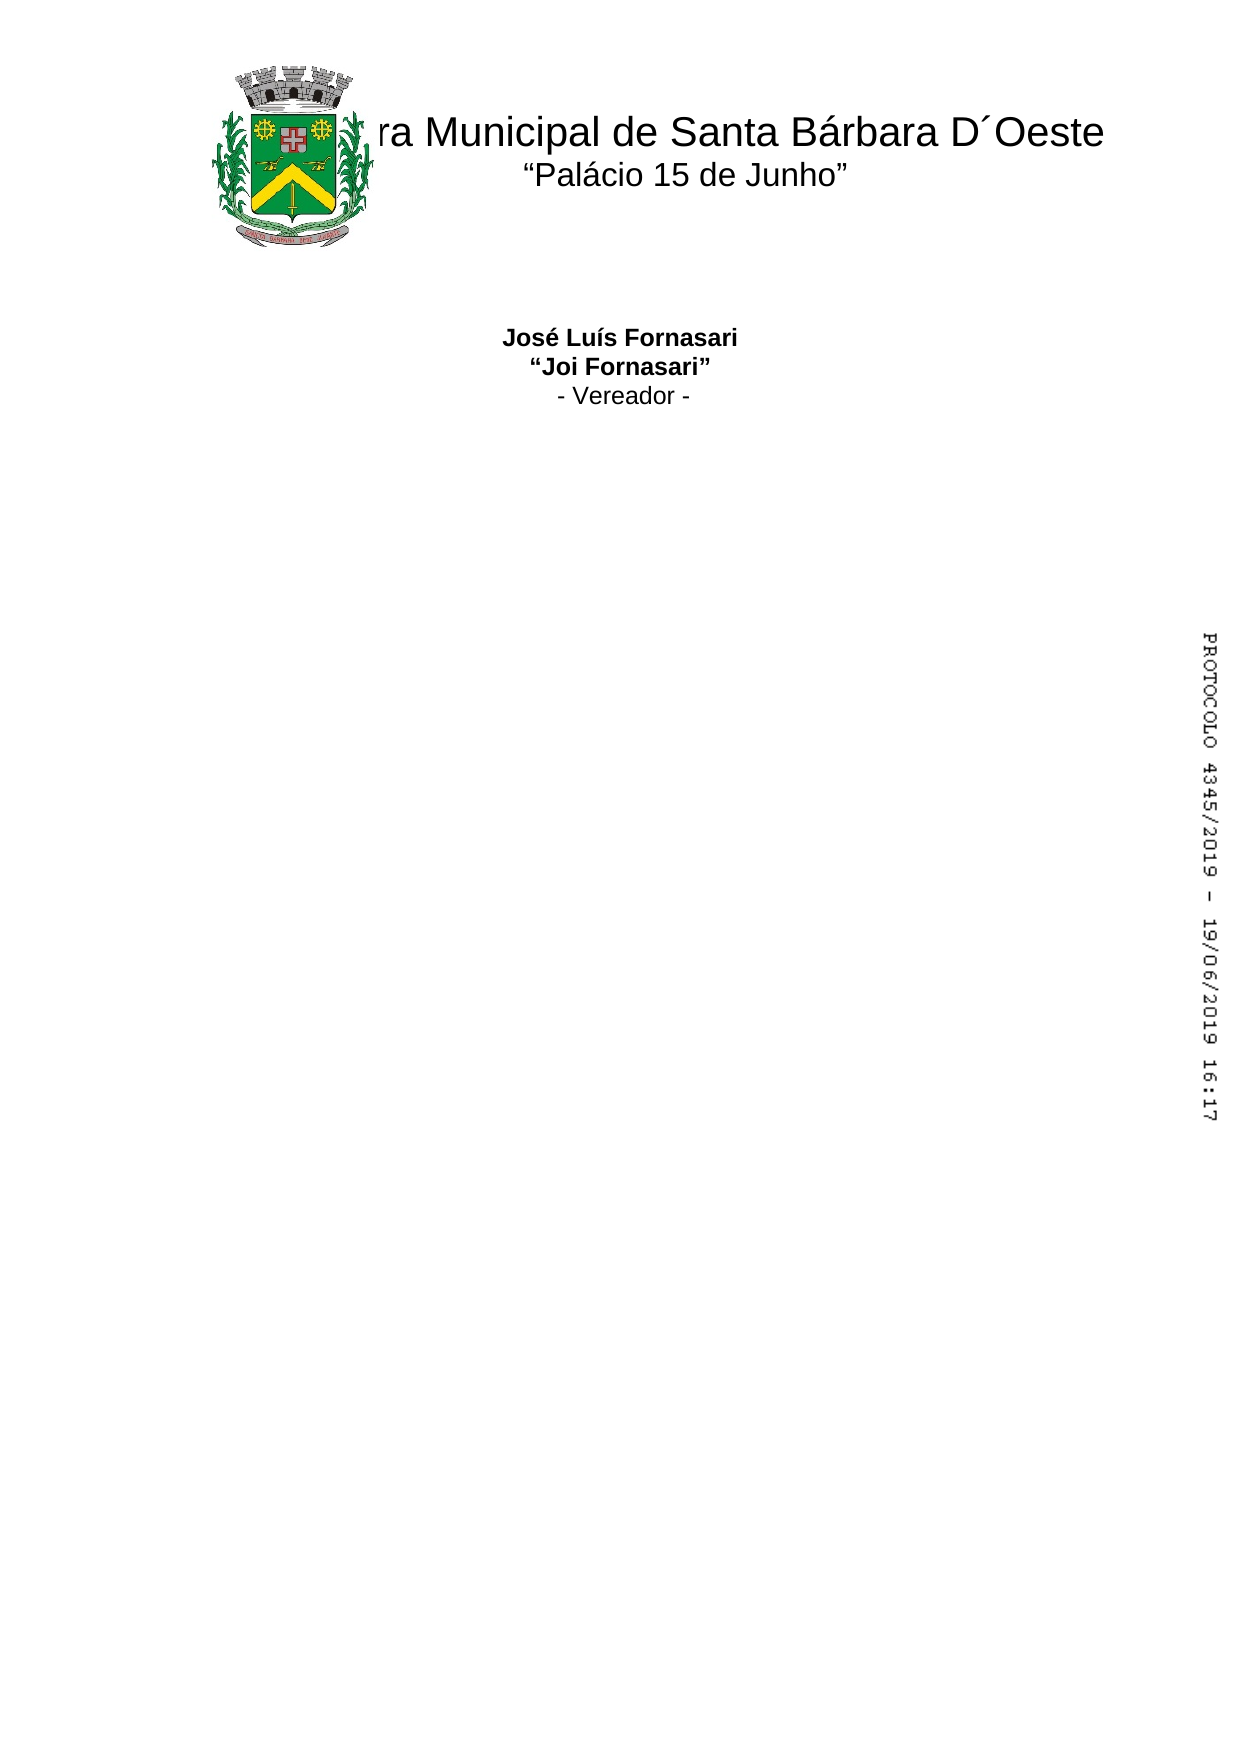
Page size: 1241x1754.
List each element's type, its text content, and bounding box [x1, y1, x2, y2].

text - Vereador - [177, 381, 1063, 409]
text José Luís Fornasari [177, 323, 1063, 352]
picture [1177, 629, 1241, 1125]
text “Joi Fornasari” [177, 352, 1063, 381]
picture [211, 66, 381, 254]
